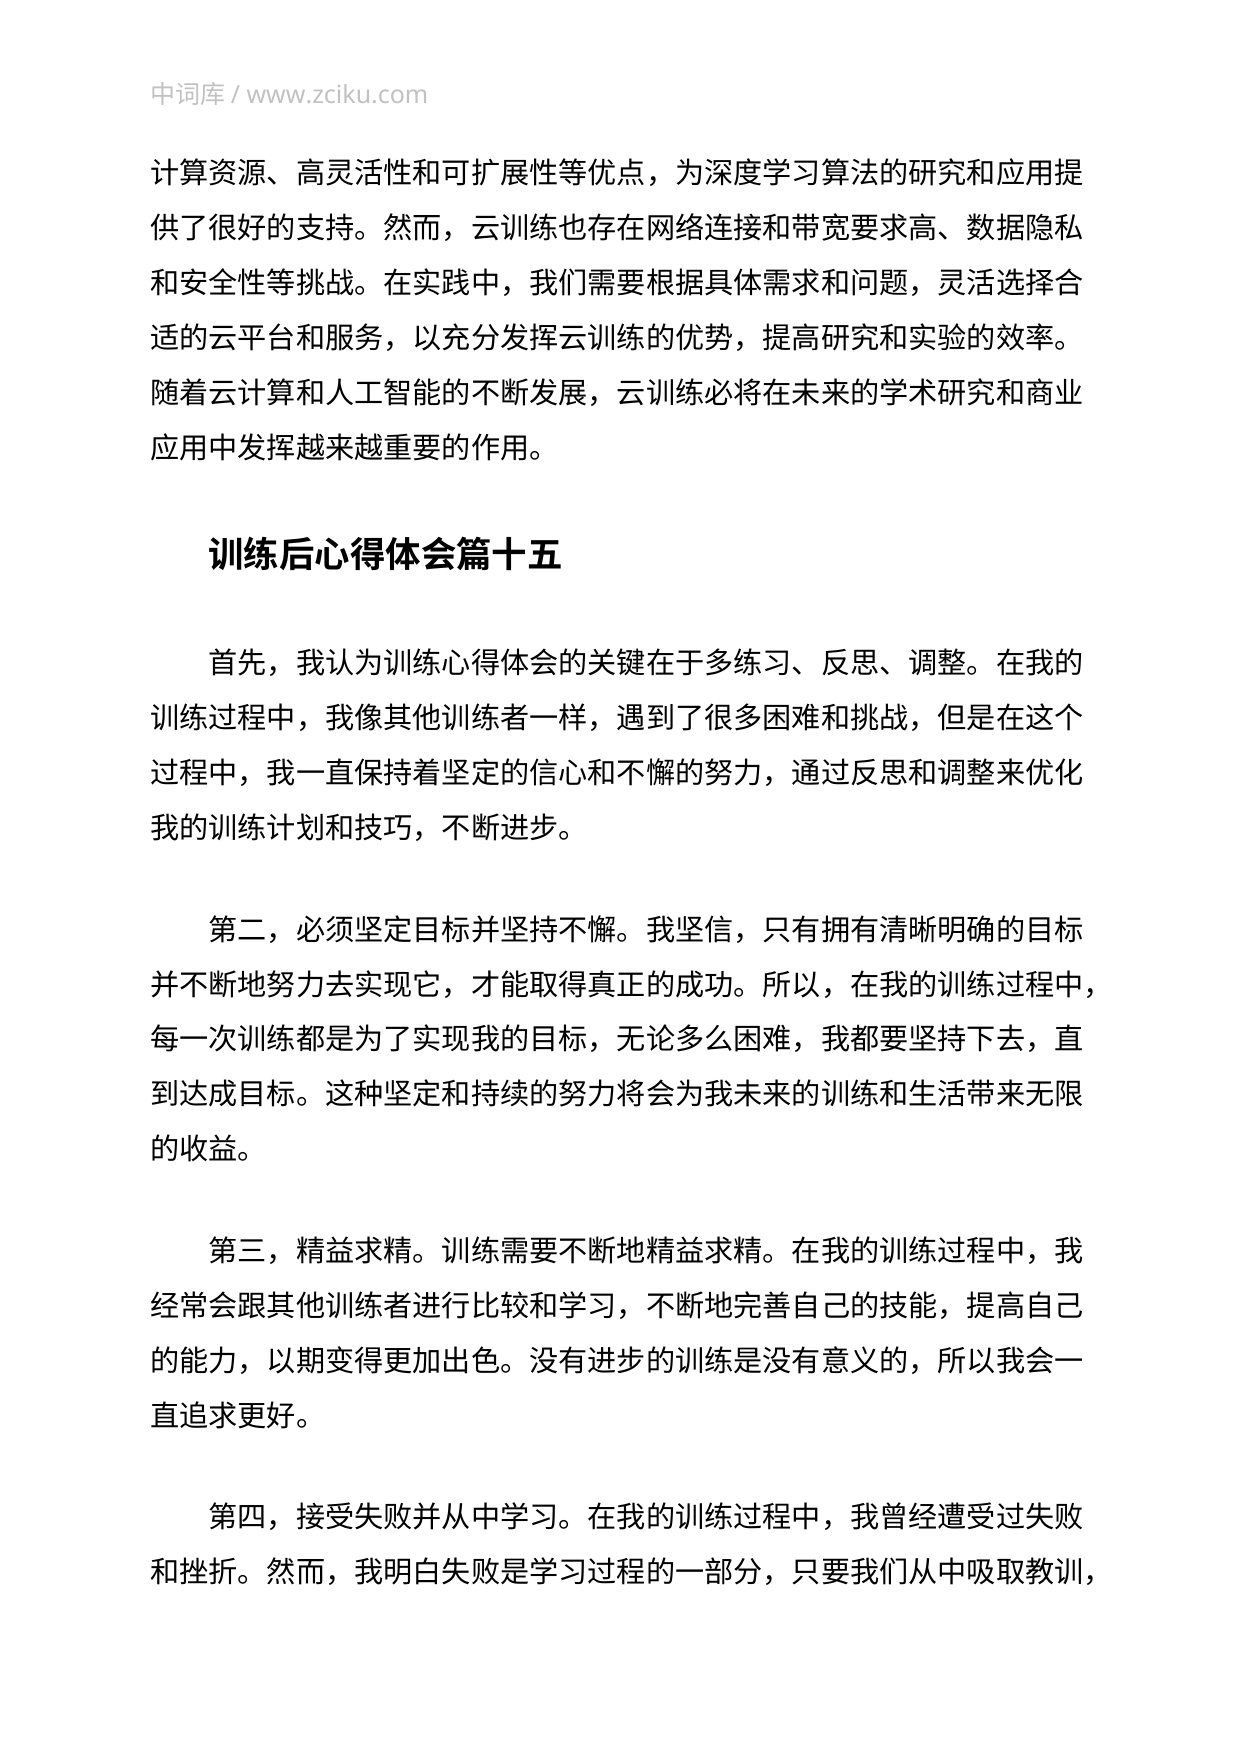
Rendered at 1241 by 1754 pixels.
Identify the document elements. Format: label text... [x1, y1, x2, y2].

text 首先，我认为训练心得体会的关键在于多练习、反思、调整。在我的训练过程中，我像其他训练者一样，遇到了很多困难和挑战，但是在这个过程中，我一直保持着坚定的信心和不懈的努力，通过反思和调整来优化我的训练计划和技巧，不断进步。 [150, 640, 1090, 847]
text 第二，必须坚定目标并坚持不懈。我坚信，只有拥有清晰明确的目标并不断地努力去实现它，才能取得真正的成功。所以，在我的训练过程中，每一次训练都是为了实现我的目标，无论多么困难，我都要坚持下去，直到达成目标。这种坚定和持续的努力将会为我未来的训练和生活带来无限的收益。 [150, 906, 1090, 1168]
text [150, 1494, 1090, 1591]
text 训练后心得体会篇十五 [150, 526, 1090, 577]
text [150, 150, 1090, 467]
text 第三，精益求精。训练需要不断地精益求精。在我的训练过程中，我经常会跟其他训练者进行比较和学习，不断地完善自己的技能，提高自己的能力，以期变得更加出色。没有进步的训练是没有意义的，所以我会一直追求更好。 [150, 1227, 1090, 1434]
